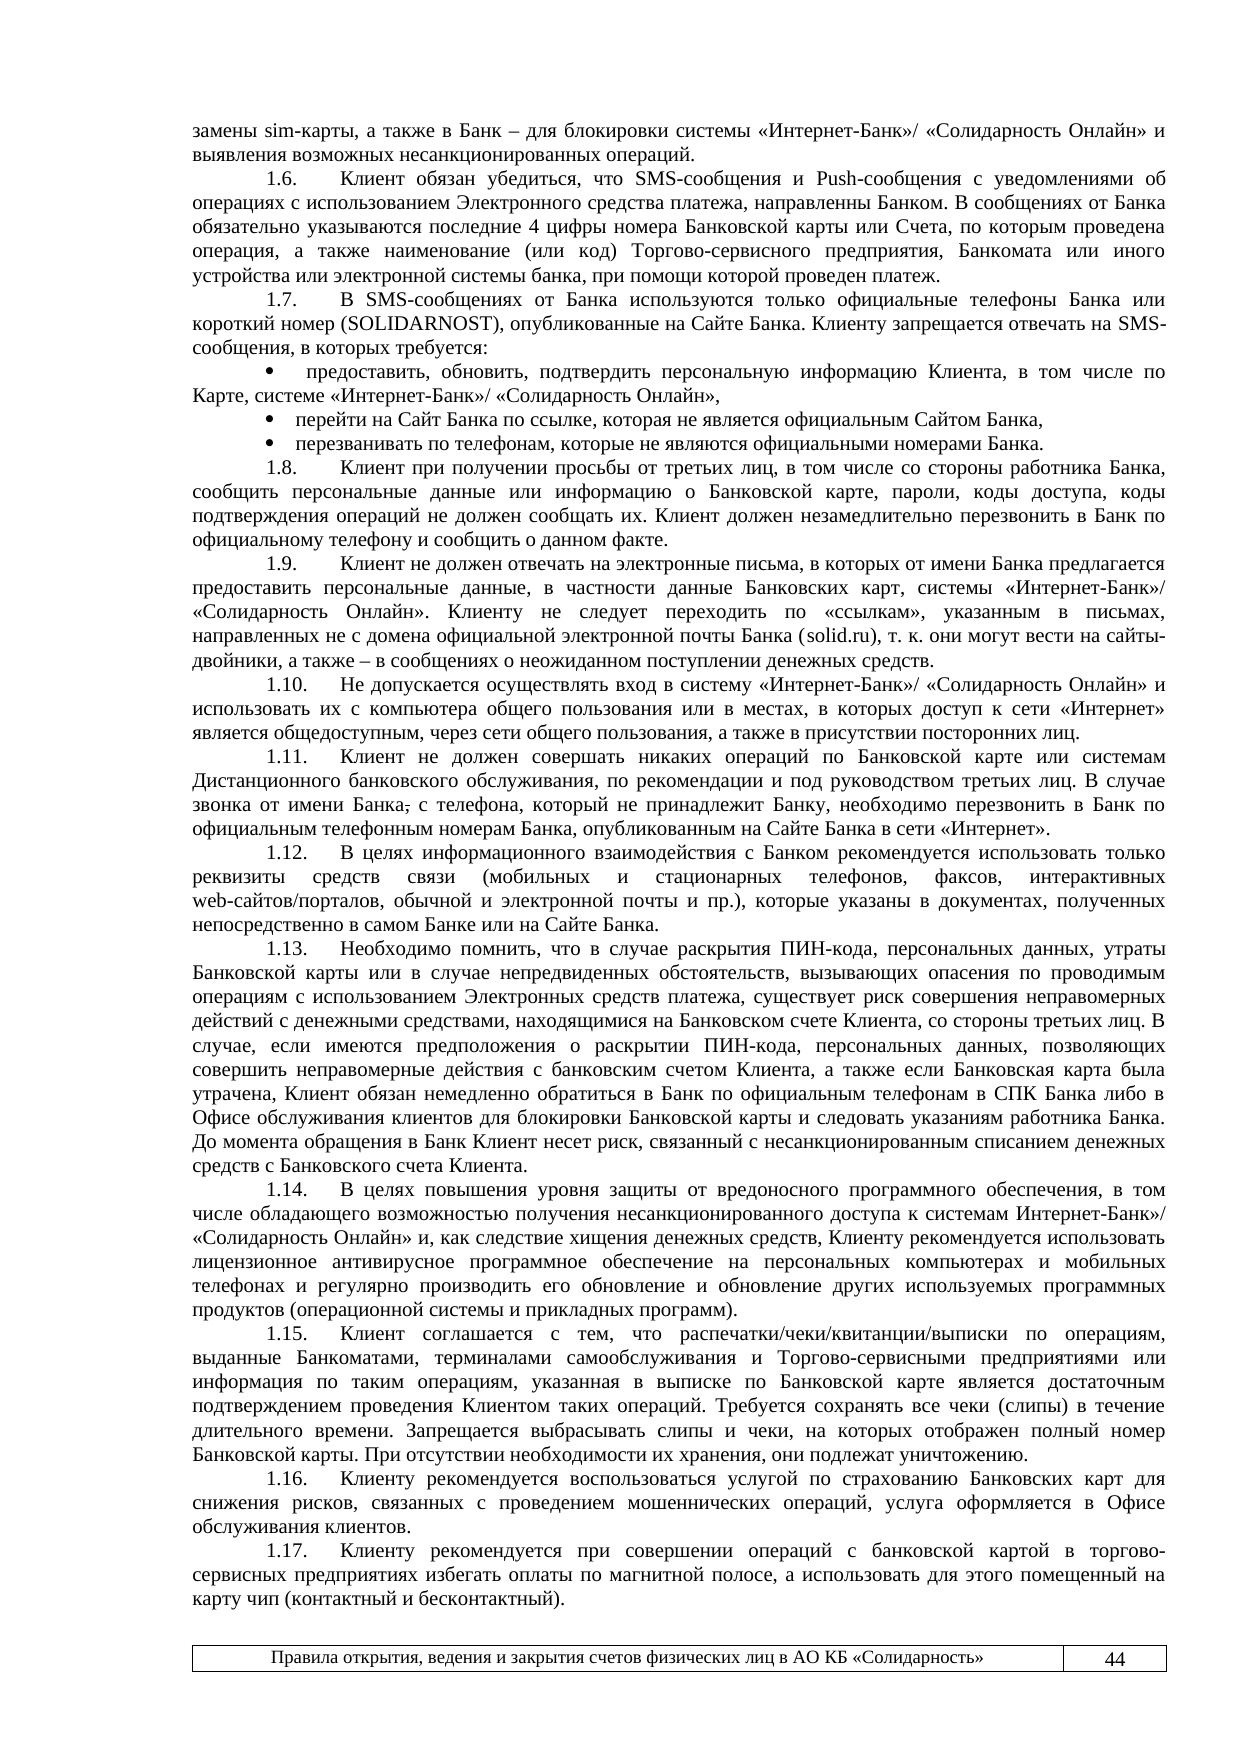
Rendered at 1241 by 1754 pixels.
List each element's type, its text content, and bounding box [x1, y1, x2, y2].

list В SMS-сообщениях от Банка используются только официальные телефоны Банка или короткий номер (SOLIDARNOST), опубликованные на Сайте Банка. Клиенту запрещается отвечать на SMS-сообщения, в которых требуется: [192, 287, 1167, 359]
list Клиенту рекомендуется воспользоваться услугой по страхованию Банковских карт для снижения рисков, связанных с проведением мошеннических операций, услуга оформляется в Офисе обслуживания клиентов. [192, 1466, 1167, 1538]
list Клиенту рекомендуется при совершении операций с банковской картой в торгово-сервисных предприятиях избегать оплаты по магнитной полосе, а использовать для этого помещенный на карту чип (контактный и бесконтактный). [192, 1538, 1167, 1610]
list В целях повышения уровня защиты от вредоносного программного обеспечения, в том числе обладающего возможностью получения несанкционированного доступа к системам Интернет-Банк»/ «Солидарность Онлайн» и, как следствие хищения денежных средств, Клиенту рекомендуется использовать лицензионное антивирусное программное обеспечение на персональных компьютерах и мобильных телефонах и регулярно производить его обновление и обновление других используемых программных продуктов (операционной системы и прикладных программ). [192, 1177, 1167, 1321]
list предоставить, обновить, подтвердить персональную информацию Клиента, в том числе по Карте, системе «Интернет-Банк»/ «Солидарность Онлайн», [192, 359, 1167, 407]
list Клиент не должен совершать никаких операций по Банковской карте или системам Дистанционного банковского обслуживания, по рекомендации и под руководством третьих лиц. В случае звонка от имени Банка, с телефона, который не принадлежит Банку, необходимо перезвонить в Банк по официальным телефонным номерам Банка, опубликованным на Сайте Банка в сети «Интернет». [192, 744, 1167, 840]
list Необходимо помнить, что в случае раскрытия ПИН-кода, персональных данных, утраты Банковской карты или в случае непредвиденных обстоятельств, вызывающих опасения по проводимым операциям с использованием Электронных средств платежа, существует риск совершения неправомерных действий с денежными средствами, находящимися на Банковском счете Клиента, со стороны третьих лиц. В случае, если имеются предположения о раскрытии ПИН-кода, персональных данных, позволяющих совершить неправомерные действия с банковским счетом Клиента, а также если Банковская карта была утрачена, Клиент обязан немедленно обратиться в Банк по официальным телефонам в СПК Банка либо в Офисе обслуживания клиентов для блокировки Банковской карты и следовать указаниям работника Банка. До момента обращения в Банк Клиент несет риск, связанный с несанкционированным списанием денежных средств с Банковского счета Клиента. [192, 936, 1167, 1177]
list перезванивать по телефонам, которые не являются официальными номерами Банка. [192, 431, 1167, 455]
list В целях информационного взаимодействия с Банком рекомендуется использовать только реквизиты средств связи (мобильных и стационарных телефонов, факсов, интерактивных web-сайтов/порталов, обычной и электронной почты и пр.), которые указаны в документах, полученных непосредственно в самом Банке или на Сайте Банка. [192, 840, 1167, 936]
list Клиент не должен отвечать на электронные письма, в которых от имени Банка предлагается предоставить персональные данные, в частности данные Банковских карт, системы «Интернет-Банк»/ «Солидарность Онлайн». Клиенту не следует переходить по «ссылкам», указанным в письмах, направленных не с домена официальной электронной почты Банка (solid.ru), т. к. они могут вести на сайты-двойники, а также – в сообщениях о неожиданном поступлении денежных средств. [192, 551, 1167, 672]
list перейти на Сайт Банка по ссылке, которая не является официальным Сайтом Банка, [192, 407, 1167, 431]
list Клиент соглашается с тем, что распечатки/чеки/квитанции/выписки по операциям, выданные Банкоматами, терминалами самообслуживания и Торгово-сервисными предприятиями или информация по таким операциям, указанная в выписке по Банковской карте является достаточным подтверждением проведения Клиентом таких операций. Требуется сохранять все чеки (слипы) в течение длительного времени. Запрещается выбрасывать слипы и чеки, на которых отображен полный номер Банковской карты. При отсутствии необходимости их хранения, они подлежат уничтожению. [192, 1321, 1167, 1466]
list Клиент при получении просьбы от третьих лиц, в том числе со стороны работника Банка, сообщить персональные данные или информацию о Банковской карте, пароли, коды доступа, коды подтверждения операций не должен сообщать их. Клиент должен незамедлительно перезвонить в Банк по официальному телефону и сообщить о данном факте. [192, 455, 1167, 551]
list Клиент обязан убедиться, что SMS-сообщения и Push-сообщения с уведомлениями об операциях с использованием Электронного средства платежа, направленны Банком. В сообщениях от Банка обязательно указываются последние 4 цифры номера Банковской карты или Счета, по которым проведена операция, а также наименование (или код) Торгово-сервисного предприятия, Банкомата или иного устройства или электронной системы банка, при помощи которой проведен платеж. [192, 166, 1167, 287]
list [192, 118, 1167, 166]
list Не допускается осуществлять вход в систему «Интернет-Банк»/ «Солидарность Онлайн» и использовать их с компьютера общего пользования или в местах, в которых доступ к сети «Интернет» является общедоступным, через сети общего пользования, а также в присутствии посторонних лиц. [192, 672, 1167, 744]
